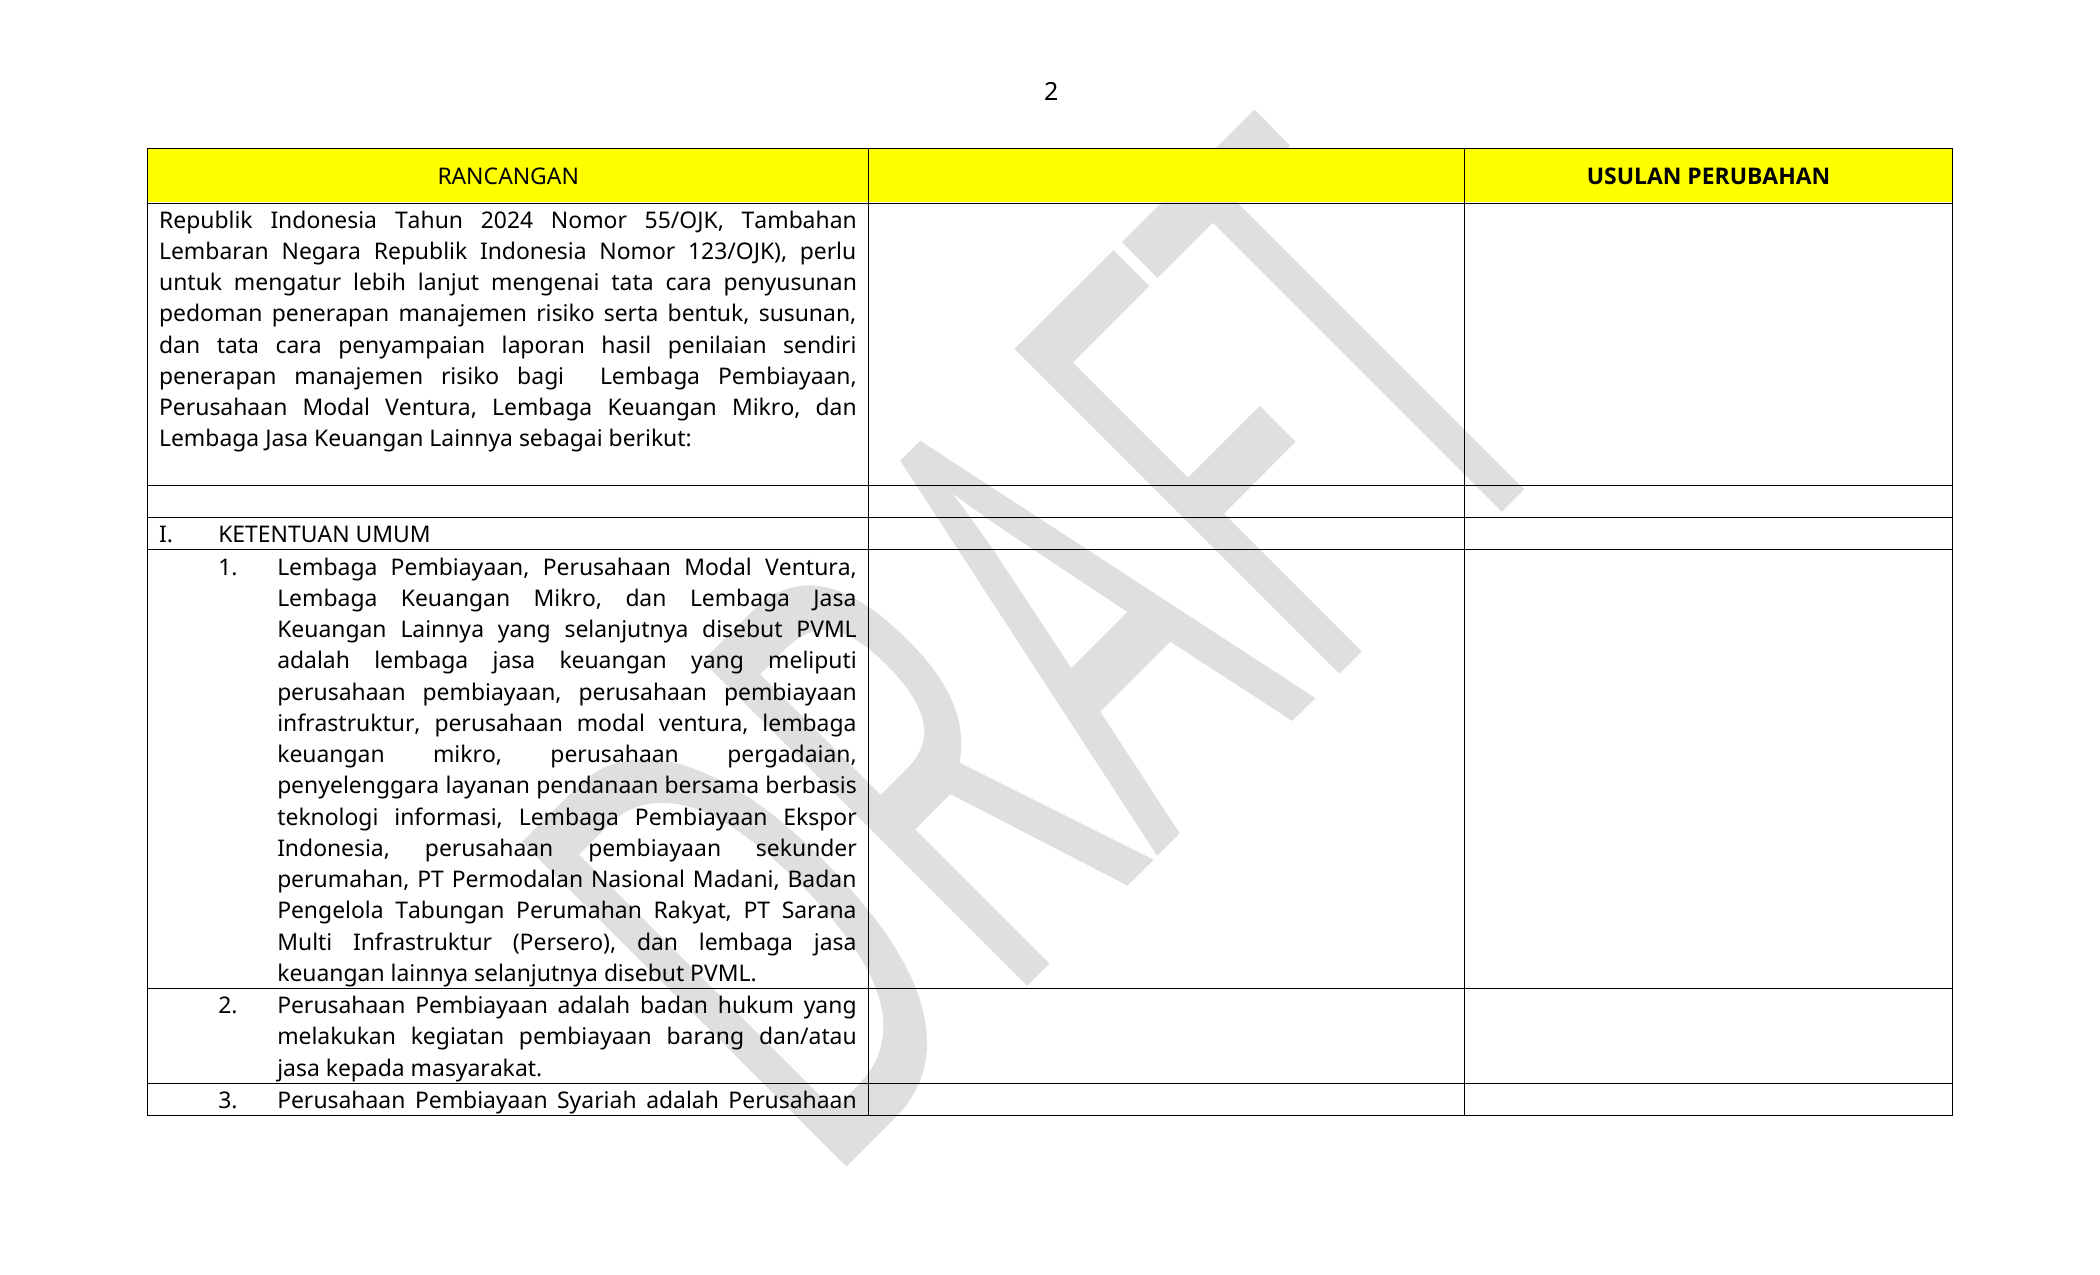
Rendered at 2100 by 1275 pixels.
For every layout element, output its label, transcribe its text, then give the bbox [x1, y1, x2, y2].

table_cell KETENTUAN UMUM [148, 518, 868, 549]
table_cell [1465, 518, 1952, 549]
table_cell [869, 550, 1464, 988]
table_header [869, 149, 1464, 202]
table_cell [148, 204, 868, 485]
table_header RANCANGAN [148, 149, 868, 202]
table_cell [1465, 550, 1952, 988]
table_header USULAN PERUBAHAN [1465, 149, 1952, 202]
table_cell Perusahaan Pembiayaan adalah badan hukum yang melakukan kegiatan pembiayaan barang dan/atau jasa kepada masyarakat. [148, 989, 868, 1083]
table_cell [869, 1084, 1464, 1115]
table_cell [869, 518, 1464, 549]
table_cell [869, 989, 1464, 1083]
table_cell [1465, 989, 1952, 1083]
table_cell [148, 1084, 868, 1115]
table_cell [869, 486, 1464, 517]
table_cell [1465, 204, 1952, 485]
table_cell [869, 204, 1464, 485]
table_cell [148, 486, 868, 517]
table_cell Lembaga Pembiayaan, Perusahaan Modal Ventura, Lembaga Keuangan Mikro, dan Lembaga Jasa Keuangan Lainnya yang selanjutnya disebut PVML adalah lembaga jasa keuangan yang meliputi perusahaan pembiayaan, perusahaan pembiayaan infrastruktur, perusahaan modal ventura, lembaga keuangan mikro, perusahaan pergadaian, penyelenggara layanan pendanaan bersama berbasis teknologi informasi, Lembaga Pembiayaan Ekspor Indonesia, perusahaan pembiayaan sekunder perumahan, PT Permodalan Nasional Madani, Badan Pengelola Tabungan Perumahan Rakyat, PT Sarana Multi Infrastruktur (Persero), dan lembaga jasa keuangan lainnya selanjutnya disebut PVML. [148, 550, 868, 988]
table_cell [1465, 1084, 1952, 1115]
table_cell [1465, 486, 1952, 517]
